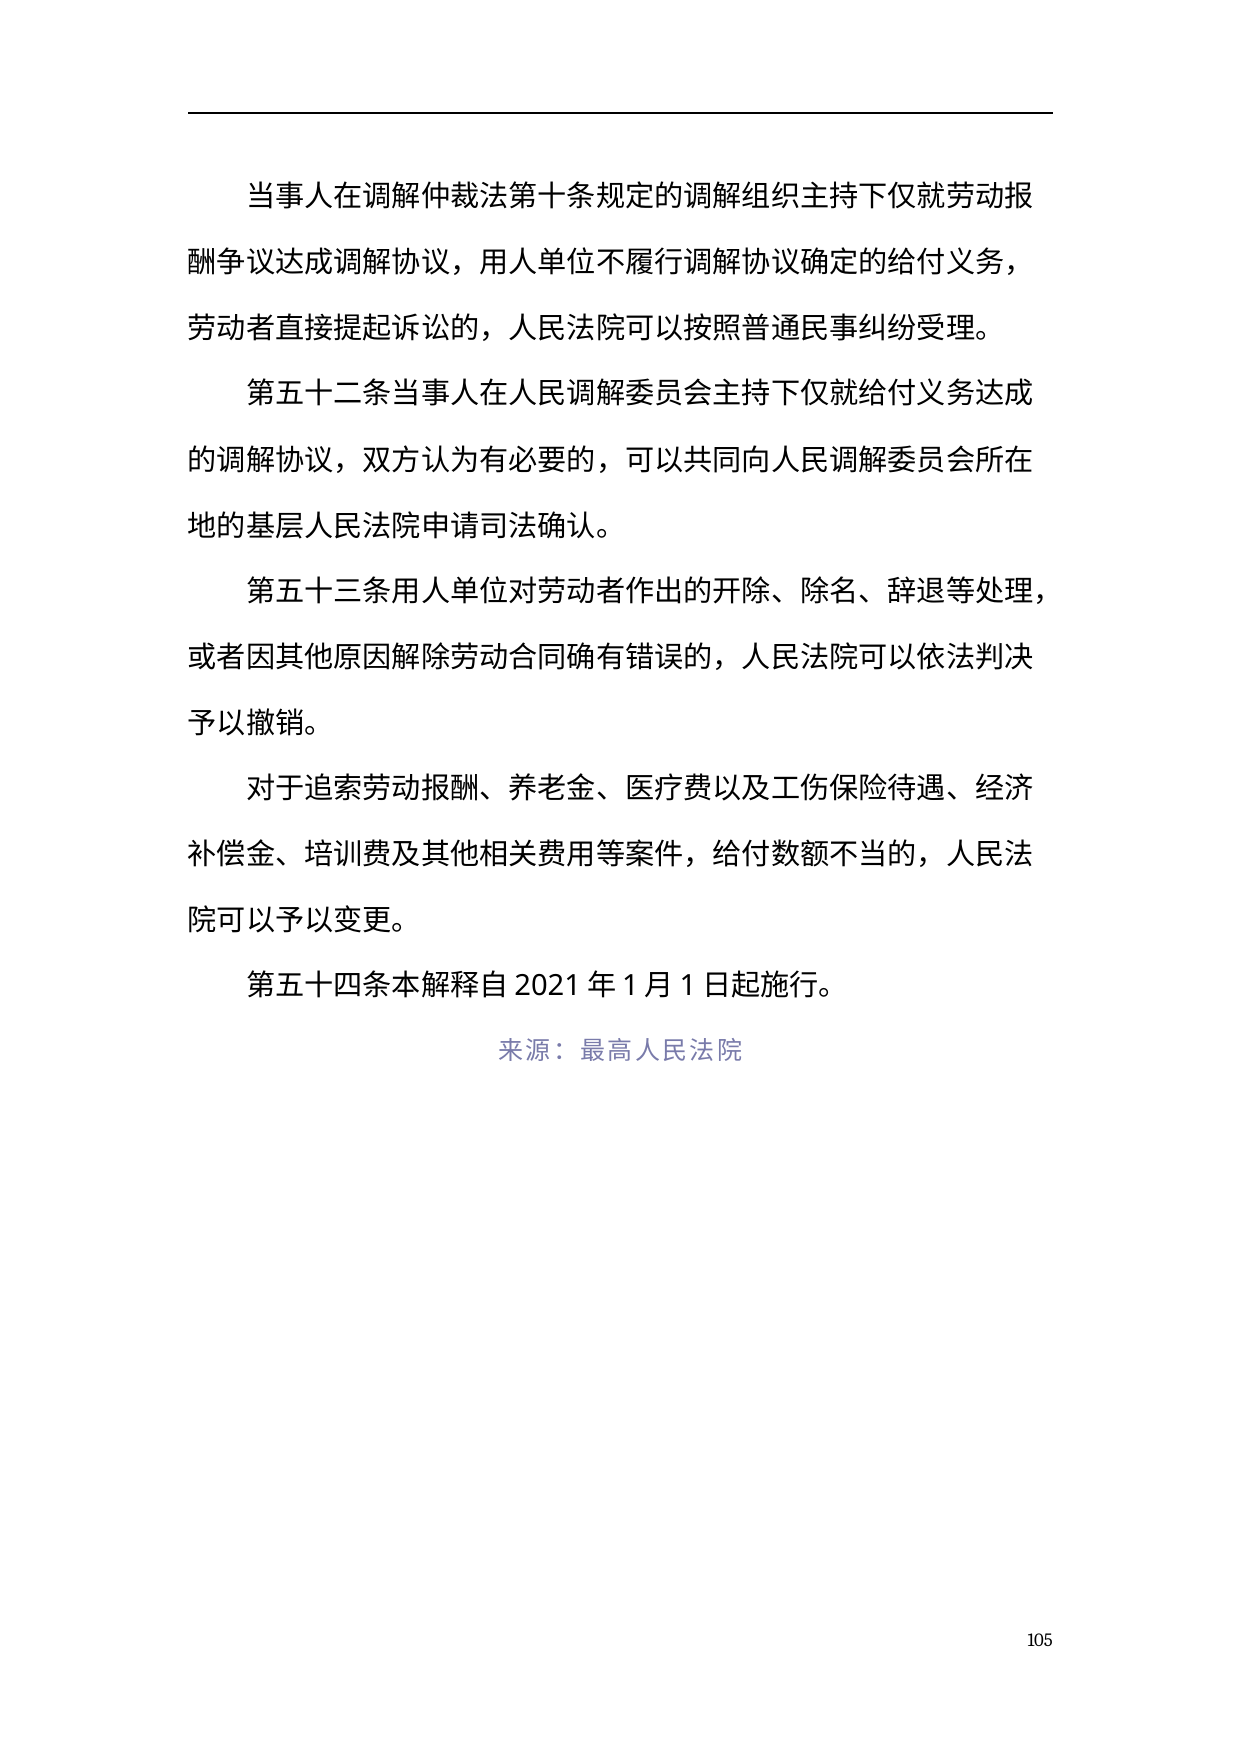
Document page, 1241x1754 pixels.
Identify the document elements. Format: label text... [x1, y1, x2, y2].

text 第五十四条本解释自2021年1月1日起施行。 [187, 961, 1053, 1005]
text 当事人在调解仲裁法第十条规定的调解组织主持下仅就劳动报酬争议达成调解协议，用人单位不履行调解协议确定的给付义务，劳动者直接提起诉讼的，人民法院可以按照普通民事纠纷受理。 [187, 172, 1053, 348]
text 第五十三条用人单位对劳动者作出的开除、除名、辞退等处理，或者因其他原因解除劳动合同确有错误的，人民法院可以依法判决予以撤销。 [187, 567, 1053, 743]
text 对于追索劳动报酬、养老金、医疗费以及工伤保险待遇、经济补偿金、培训费及其他相关费用等案件，给付数额不当的，人民法院可以予以变更。 [187, 764, 1053, 940]
text 第五十二条当事人在人民调解委员会主持下仅就给付义务达成的调解协议，双方认为有必要的，可以共同向人民调解委员会所在地的基层人民法院申请司法确认。 [187, 369, 1053, 545]
text 来源：最高人民法院 [187, 1026, 1053, 1070]
